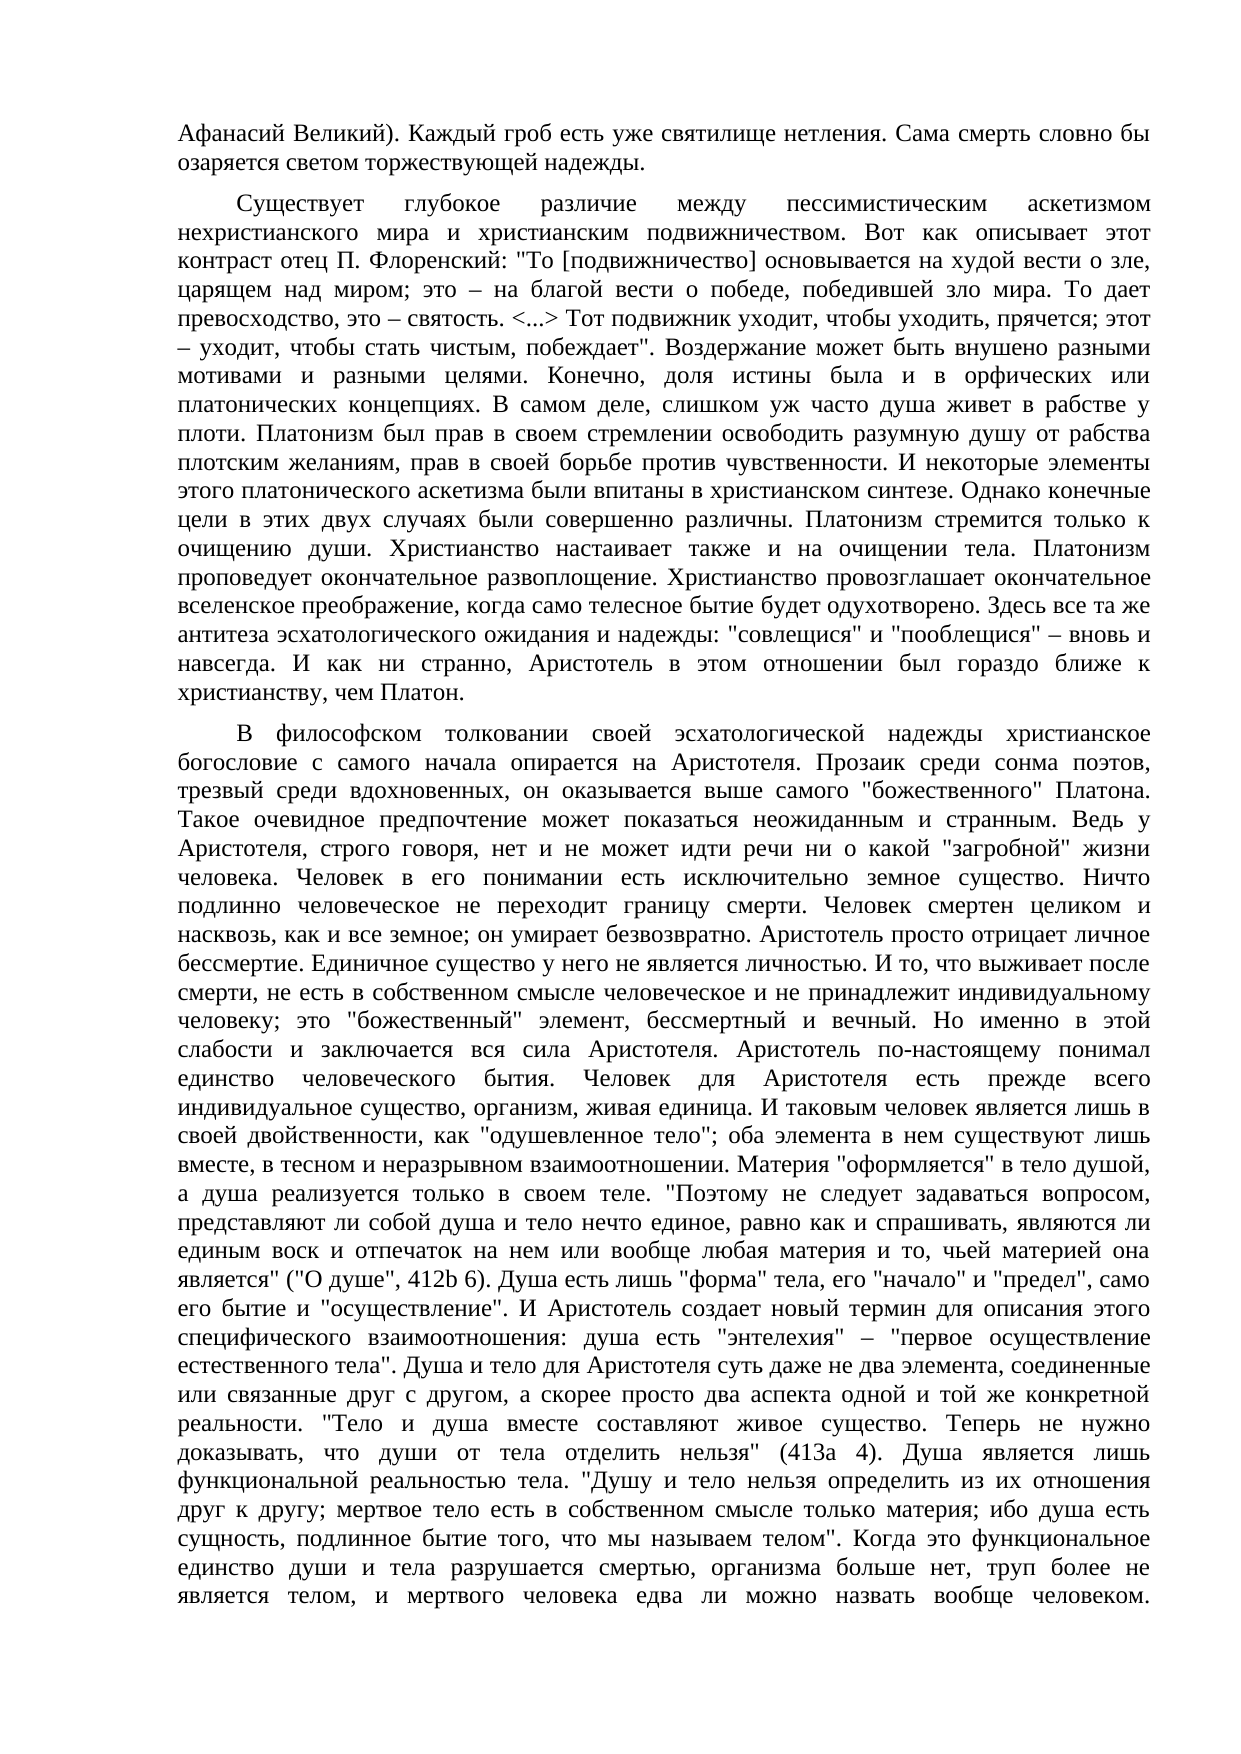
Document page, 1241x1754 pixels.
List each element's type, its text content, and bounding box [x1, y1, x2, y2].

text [177, 118, 1152, 176]
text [177, 718, 1152, 1609]
text Существует глубокое различие между пессимистическим аскетизмом нехристианского мира и христианским подвижничеством. Вот как описывает этот контраст отец П. Флоренский: "То [подвижничество] основывается на худой вести о зле, царящем над миром; это – на благой вести о победе, победившей зло мира. То дает превосходство, это – святость. <...> Тот подвижник уходит, чтобы уходить, прячется; этот – уходит, чтобы стать чистым, побеждает". Воздержание может быть внушено разными мотивами и разными целями. Конечно, доля истины была и в орфических или платонических концепциях. В самом деле, слишком уж часто душа живет в рабстве у плоти. Платонизм был прав в своем стремлении освободить разумную душу от рабства плотским желаниям, прав в своей борьбе против чувственности. И некоторые элементы этого платонического аскетизма были впитаны в христианском синтезе. Однако конечные цели в этих двух случаях были совершенно различны. Платонизм стремится только к очищению души. Христианство настаивает также и на очищении тела. Платонизм проповедует окончательное развоплощение. Христианство провозглашает окончательное вселенское преображение, когда само телесное бытие будет одухотворено. Здесь все та же антитеза эсхатологического ожидания и надежды: "совлещися" и "пооблещися" – вновь и навсегда. И как ни странно, Аристотель в этом отношении был гораздо ближе к христианству, чем Платон. [177, 188, 1152, 706]
